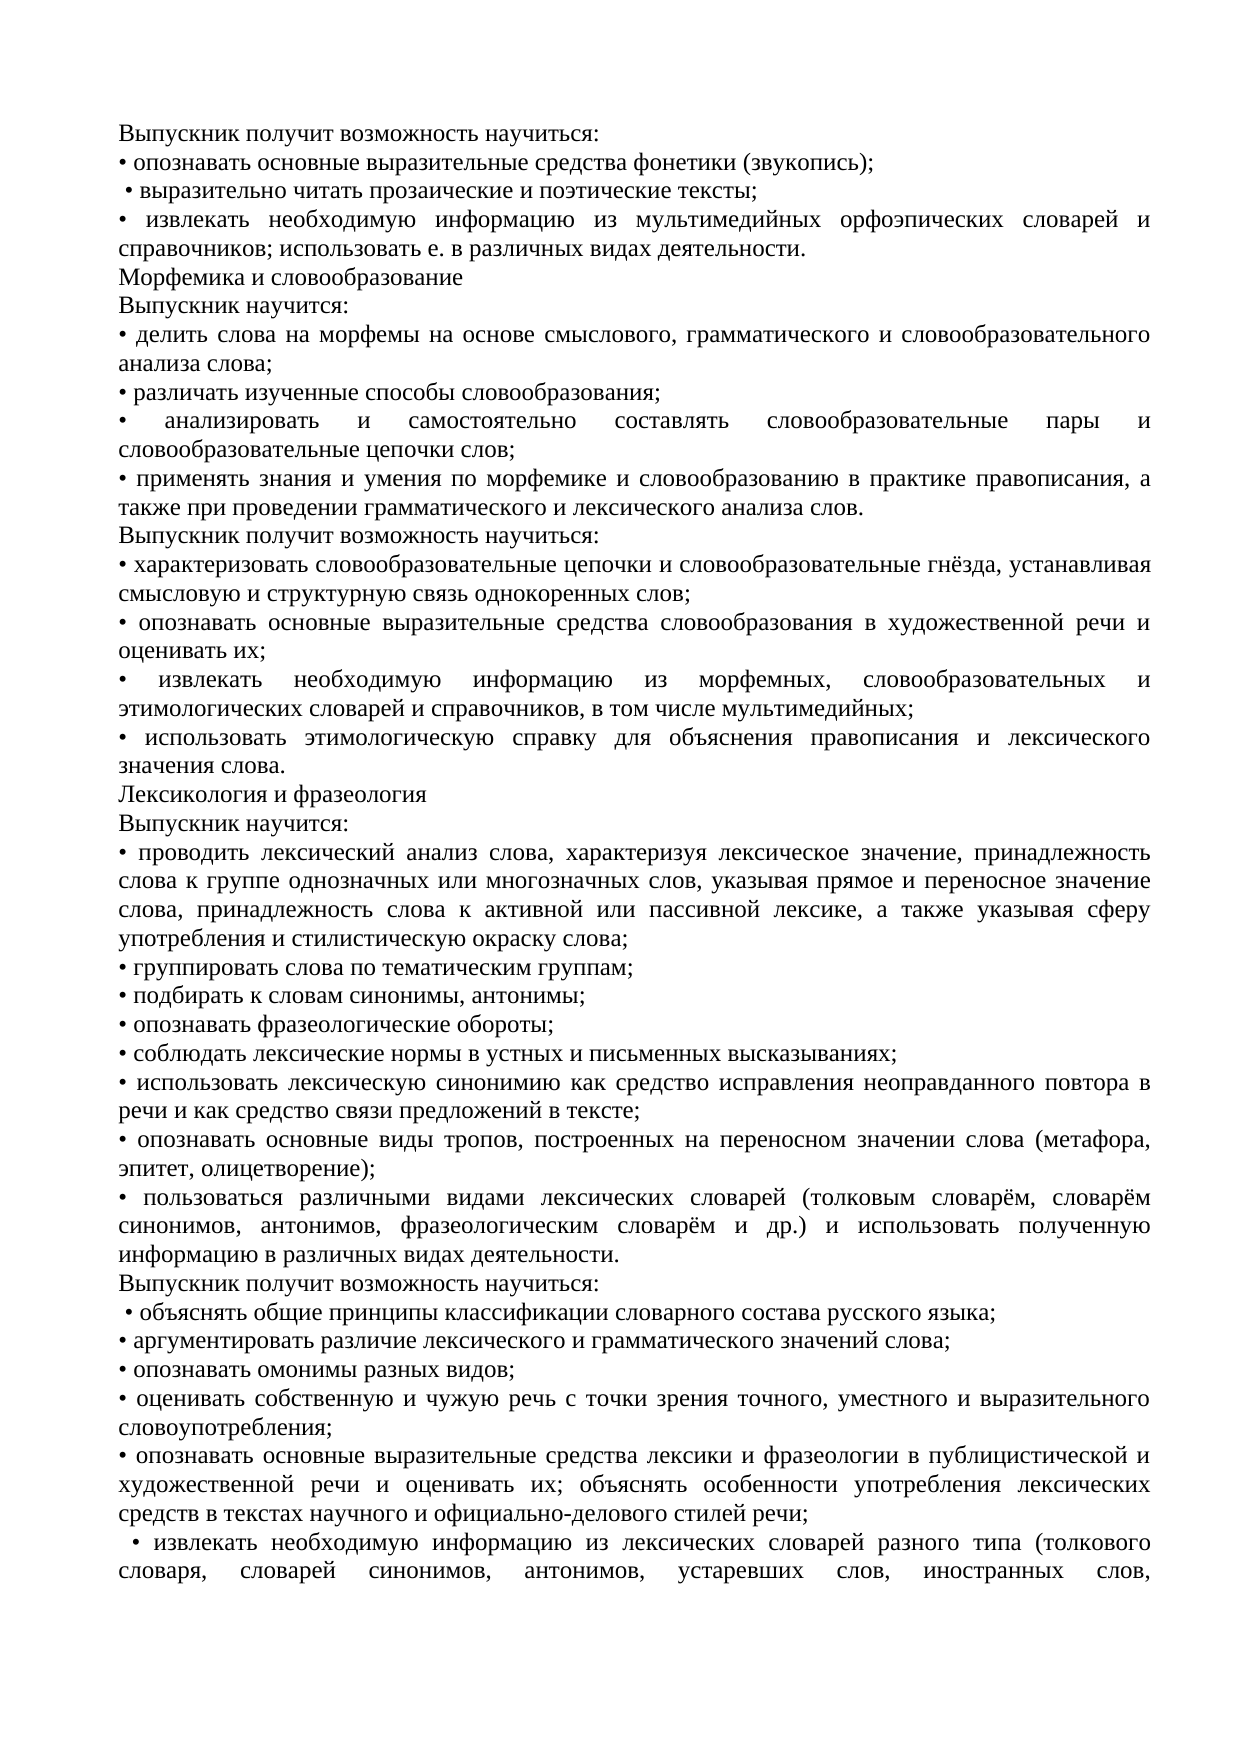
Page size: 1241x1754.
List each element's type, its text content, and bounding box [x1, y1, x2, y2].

text Морфемика и словообразование [118, 262, 1152, 291]
text • характеризовать словообразовательные цепочки и словообразовательные гнёзда, устанавливая смысловую и структурную связь однокоренных слов; [118, 549, 1152, 607]
text Выпускник получит возможность научиться: [118, 118, 1152, 147]
text • различать изученные способы словообразования; [118, 377, 1152, 406]
text • пользоваться различными видами лексических словарей (толковым словарём, словарём синонимов, антонимов, фразеологическим словарём и др.) и использовать полученную информацию в различных видах деятельности. [118, 1182, 1152, 1268]
text • анализировать и самостоятельно составлять словообразовательные пары и словообразовательные цепочки слов; [118, 406, 1152, 463]
text • извлекать необходимую информацию из мультимедийных орфоэпических словарей и справочников; использовать е. в различных видах деятельности. [118, 204, 1152, 262]
text • подбирать к словам синонимы, антонимы; [118, 981, 1152, 1009]
text • опознавать основные выразительные средства фонетики (звукопись); [118, 147, 1152, 176]
text Выпускник получит возможность научиться: [118, 1268, 1152, 1297]
text Лексикология и фразеология [118, 779, 1152, 808]
text Выпускник научится: [118, 291, 1152, 319]
text • применять знания и умения по морфемике и словообразованию в практике правописания, а также при проведении грамматического и лексического анализа слов. [118, 463, 1152, 521]
text • опознавать фразеологические обороты; [118, 1009, 1152, 1038]
text • оценивать собственную и чужую речь с точки зрения точного, уместного и выразительного словоупотребления; [118, 1383, 1152, 1441]
text Выпускник научится: [118, 808, 1152, 837]
text • опознавать основные выразительные средства лексики и фразеологии в публицистической и художественной речи и оценивать их; объяснять особенности употребления лексических средств в текстах научного и официально-делового стилей речи; [118, 1441, 1152, 1527]
text • делить слова на морфемы на основе смыслового, грамматического и словообразовательного анализа слова; [118, 319, 1152, 377]
text • опознавать омонимы разных видов; [118, 1354, 1152, 1383]
text • использовать лексическую синонимию как средство исправления неоправданного повтора в речи и как средство связи предложений в тексте; [118, 1067, 1152, 1124]
text • группировать слова по тематическим группам; [118, 952, 1152, 981]
text Выпускник получит возможность научиться: [118, 521, 1152, 549]
text • проводить лексический анализ слова, характеризуя лексическое значение, принадлежность слова к группе однозначных или многозначных слов, указывая прямое и переносное значение слова, принадлежность слова к активной или пассивной лексике, а также указывая сферу употребления и стилистическую окраску слова; [118, 837, 1152, 952]
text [118, 1527, 1152, 1584]
text • использовать этимологическую справку для объяснения правописания и лексического значения слова. [118, 722, 1152, 779]
text • опознавать основные выразительные средства словообразования в художественной речи и оценивать их; [118, 607, 1152, 664]
text • объяснять общие принципы классификации словарного состава русского языка; [118, 1297, 1152, 1326]
text • извлекать необходимую информацию из морфемных, словообразовательных и этимологических словарей и справочников, в том числе мультимедийных; [118, 664, 1152, 722]
text • соблюдать лексические нормы в устных и письменных высказываниях; [118, 1038, 1152, 1067]
text • аргументировать различие лексического и грамматического значений слова; [118, 1326, 1152, 1354]
text • выразительно читать прозаические и поэтические тексты; [118, 176, 1152, 204]
text • опознавать основные виды тропов, построенных на переносном значении слова (метафора, эпитет, олицетворение); [118, 1124, 1152, 1182]
